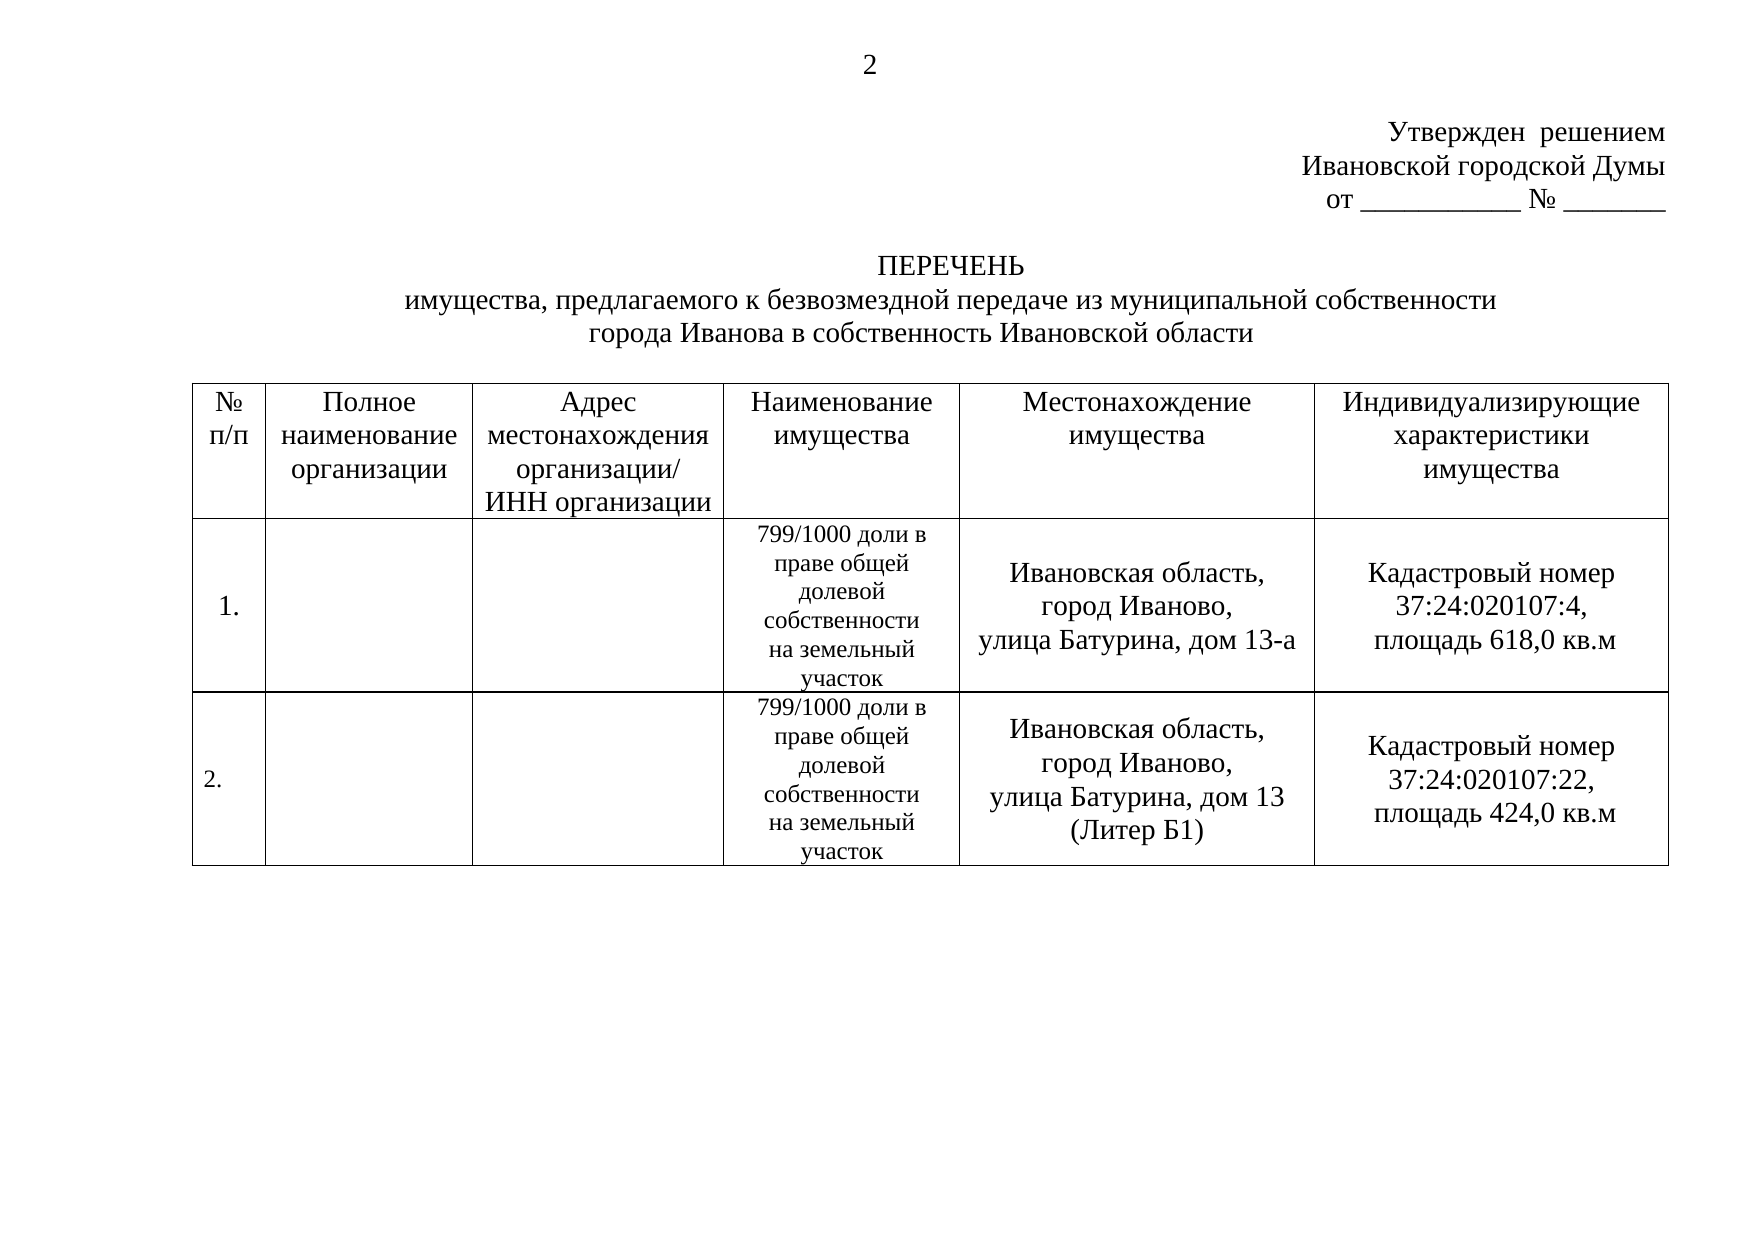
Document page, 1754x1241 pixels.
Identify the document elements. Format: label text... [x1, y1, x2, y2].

table_cell 1. [193, 519, 265, 691]
text 2 [177, 47, 1665, 81]
table_cell [266, 519, 472, 691]
table_header Наименование имущества [724, 384, 959, 518]
table_cell Ивановская область, город Иваново, улица Батурина, дом 13 (Литер Б1) [960, 693, 1314, 865]
table_header Индивидуализирующие характеристики имущества [1315, 384, 1668, 518]
table_header № п/п [193, 384, 265, 518]
table_cell [473, 693, 723, 865]
table_cell 799/1000 доли в праве общей долевой собственности на земельный участок [724, 519, 959, 691]
text от ___________ № _______ [177, 181, 1665, 215]
table_header Адрес местонахождения организации/ ИНН организации [473, 384, 723, 518]
text ПЕРЕЧЕНЬ [177, 248, 1665, 282]
table_cell Кадастровый номер 37:24:020107:4, площадь 618,0 кв.м [1315, 519, 1668, 691]
table_cell [266, 693, 472, 865]
table_cell Кадастровый номер 37:24:020107:22, площадь 424,0 кв.м [1315, 693, 1668, 865]
table_cell Ивановская область, город Иваново, улица Батурина, дом 13-а [960, 519, 1314, 691]
table_cell 2. [193, 693, 265, 865]
text Утвержден решением [177, 114, 1665, 148]
table_header Местонахождение имущества [960, 384, 1314, 518]
table_cell 799/1000 доли в праве общей долевой собственности на земельный участок [724, 693, 959, 865]
table_cell [473, 519, 723, 691]
text имущества, предлагаемого к безвозмездной передаче из муниципальной собственности города Иванова в собственность Ивановской области [177, 282, 1665, 349]
text Ивановской городской Думы [177, 148, 1665, 181]
table_header Полное наименование организации [266, 384, 472, 518]
